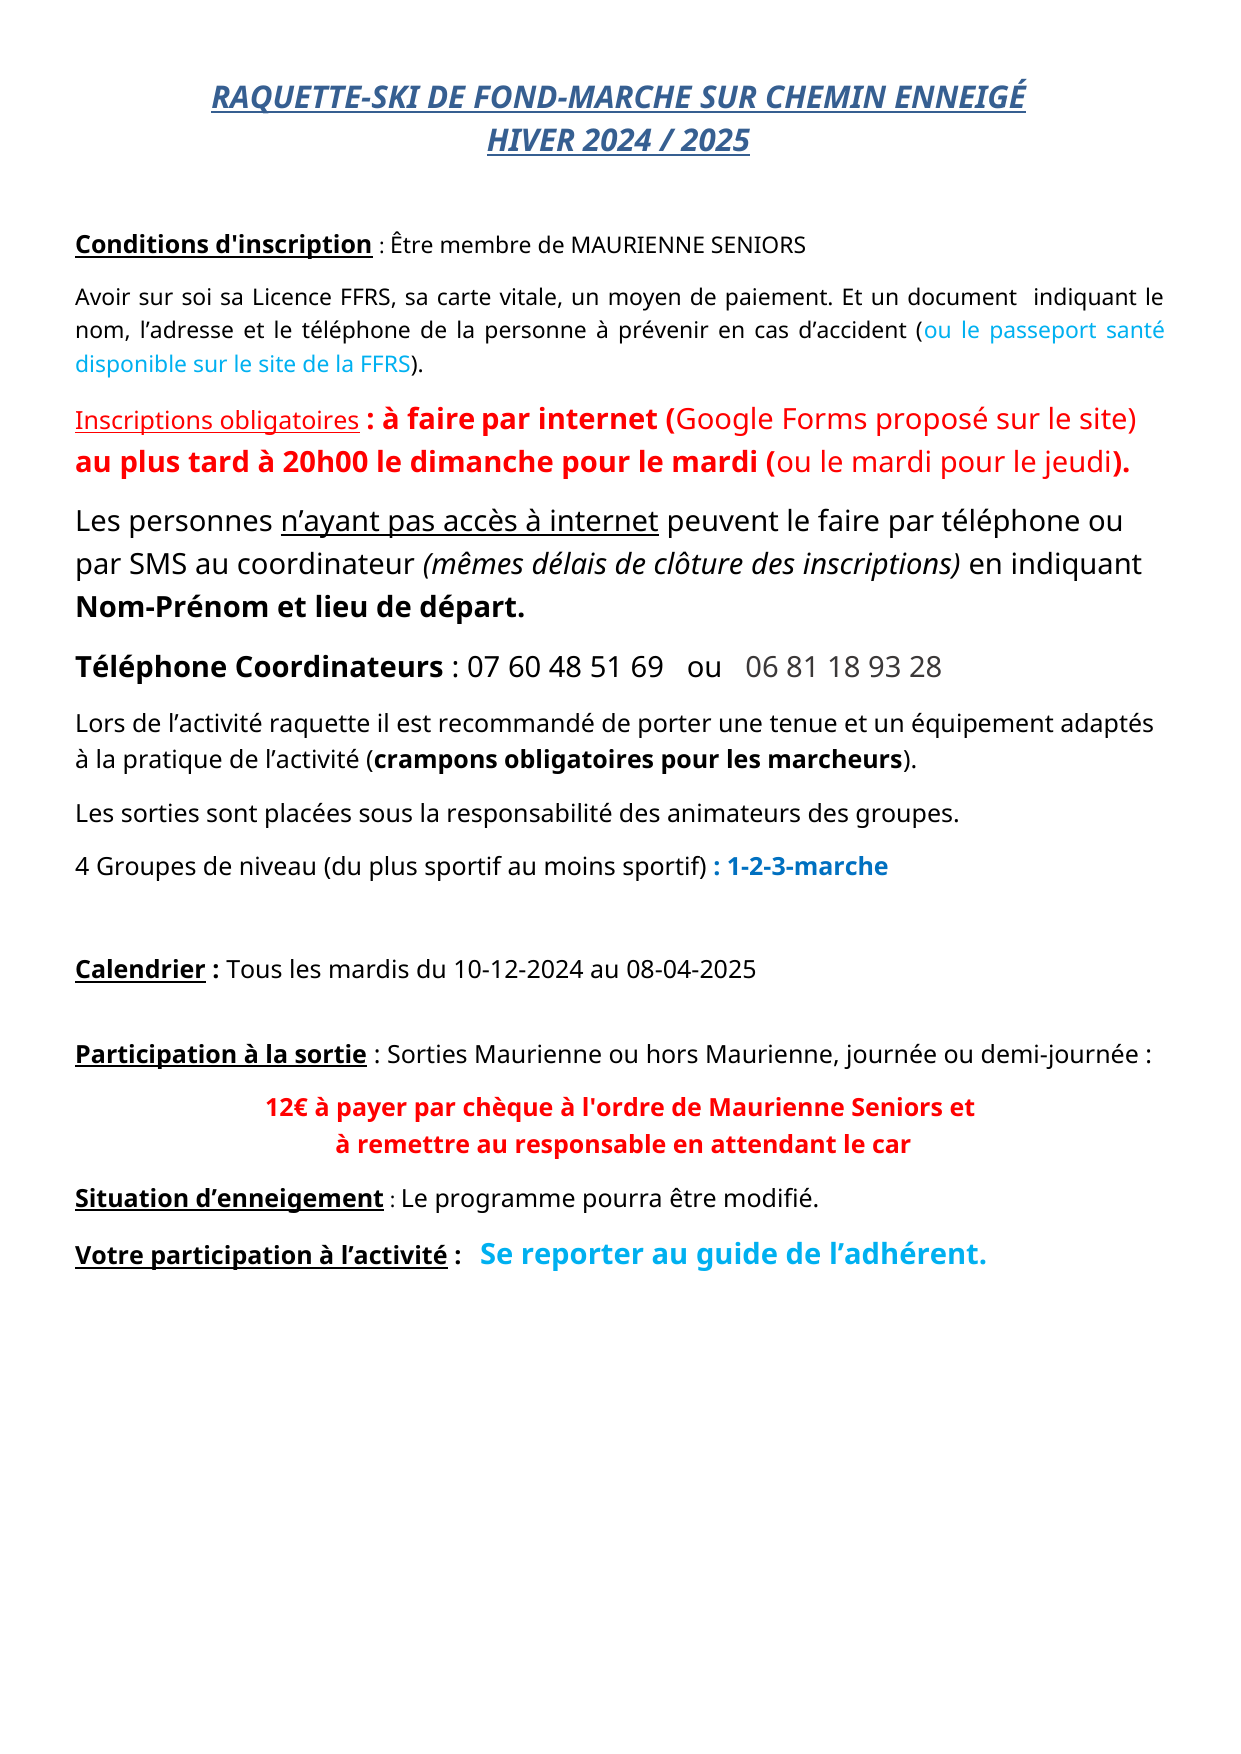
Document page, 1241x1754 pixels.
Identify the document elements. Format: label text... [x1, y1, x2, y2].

text RAQUETTE-SKI DE FOND-MARCHE sur chemin enneigÉ [75, 75, 1165, 118]
text HIVER 2024 / 2025 [75, 118, 1165, 160]
text Votre participation à l’activité : Se reporter au guide de l’adhérent. [75, 1234, 1165, 1273]
text Téléphone Coordinateurs : 07 60 48 51 69 ou 06 81 18 93 28 [75, 646, 1165, 686]
text Calendrier : Tous les mardis du 10-12-2024 au 08-04-2025 [75, 952, 1165, 986]
text Situation d’enneigement : Le programme pourra être modifié. [75, 1180, 1165, 1214]
text Avoir sur soi sa Licence FFRS, sa carte vitale, un moyen de paiement. Et un document indiquant le nom, l’adresse et le téléphone de la personne à prévenir en cas d’accident (ou le passeport santé disponible sur le site de la FFRS). [75, 281, 1165, 379]
text 4 Groupes de niveau (du plus sportif au moins sportif) : 1-2-3-marche [75, 849, 1165, 883]
text Participation à la sortie : Sorties Maurienne ou hors Maurienne, journée ou demi-journée : [75, 1005, 1165, 1071]
text Conditions d'inscription : Être membre de MAURIENNE SENIORS [75, 227, 1165, 261]
text Les personnes n’ayant pas accès à internet peuvent le faire par téléphone ou par SMS au coordinateur (mêmes délais de clôture des inscriptions) en indiquant Nom-Prénom et lieu de départ. [75, 501, 1165, 626]
text 12€ à payer par chèque à l'ordre de Maurienne Seniors et à remettre au responsable en attendant le car [75, 1090, 1165, 1161]
text Inscriptions obligatoires : à faire par internet (Google Forms proposé sur le site) au plus tard à 20h00 le dimanche pour le mardi (ou le mardi pour le jeudi). [75, 398, 1165, 481]
text Les sorties sont placées sous la responsabilité des animateurs des groupes. [75, 796, 1165, 829]
text Lors de l’activité raquette il est recommandé de porter une tenue et un équipement adaptés à la pratique de l’activité (crampons obligatoires pour les marcheurs). [75, 705, 1165, 776]
